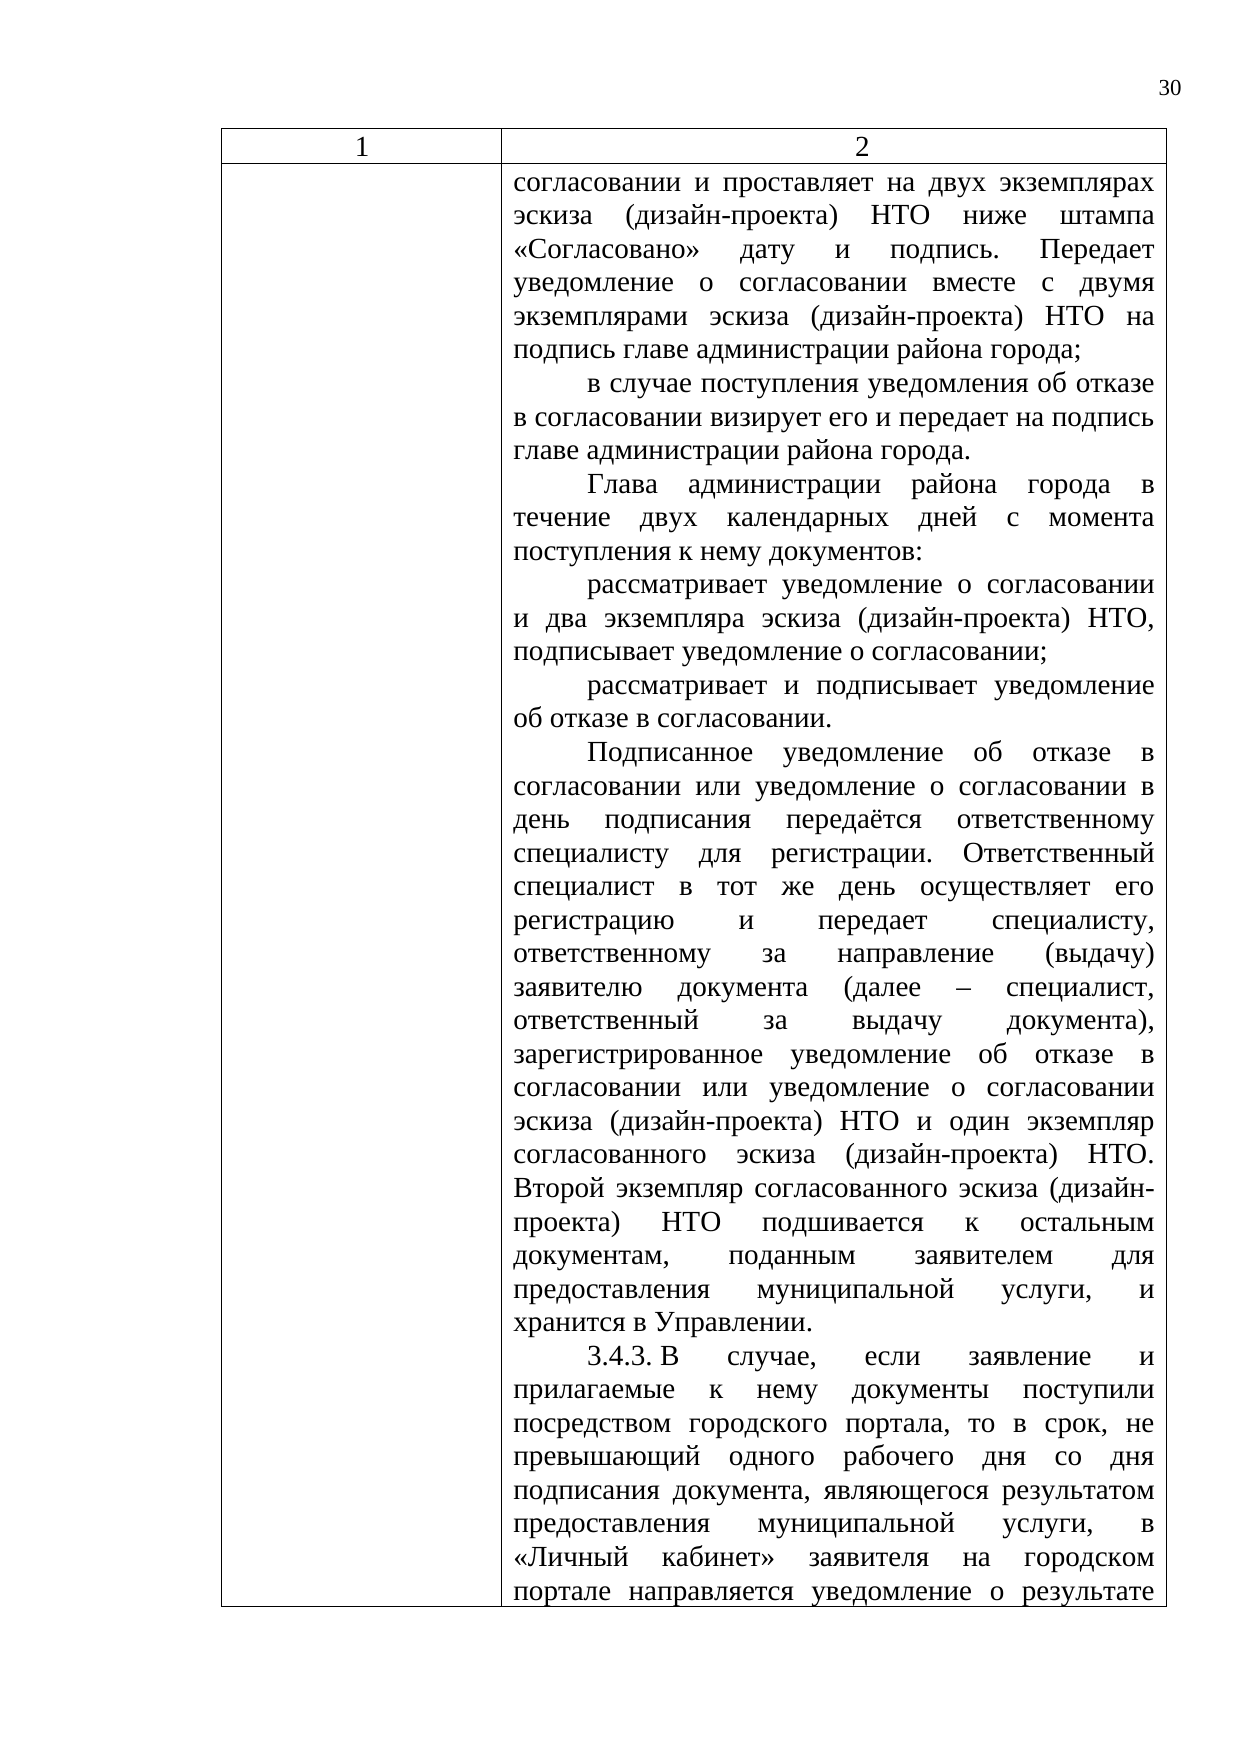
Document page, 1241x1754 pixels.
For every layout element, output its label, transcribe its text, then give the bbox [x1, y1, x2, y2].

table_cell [222, 164, 501, 1606]
table_header 2 [502, 129, 1166, 163]
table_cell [502, 164, 1166, 1606]
table_header 1 [222, 129, 501, 163]
